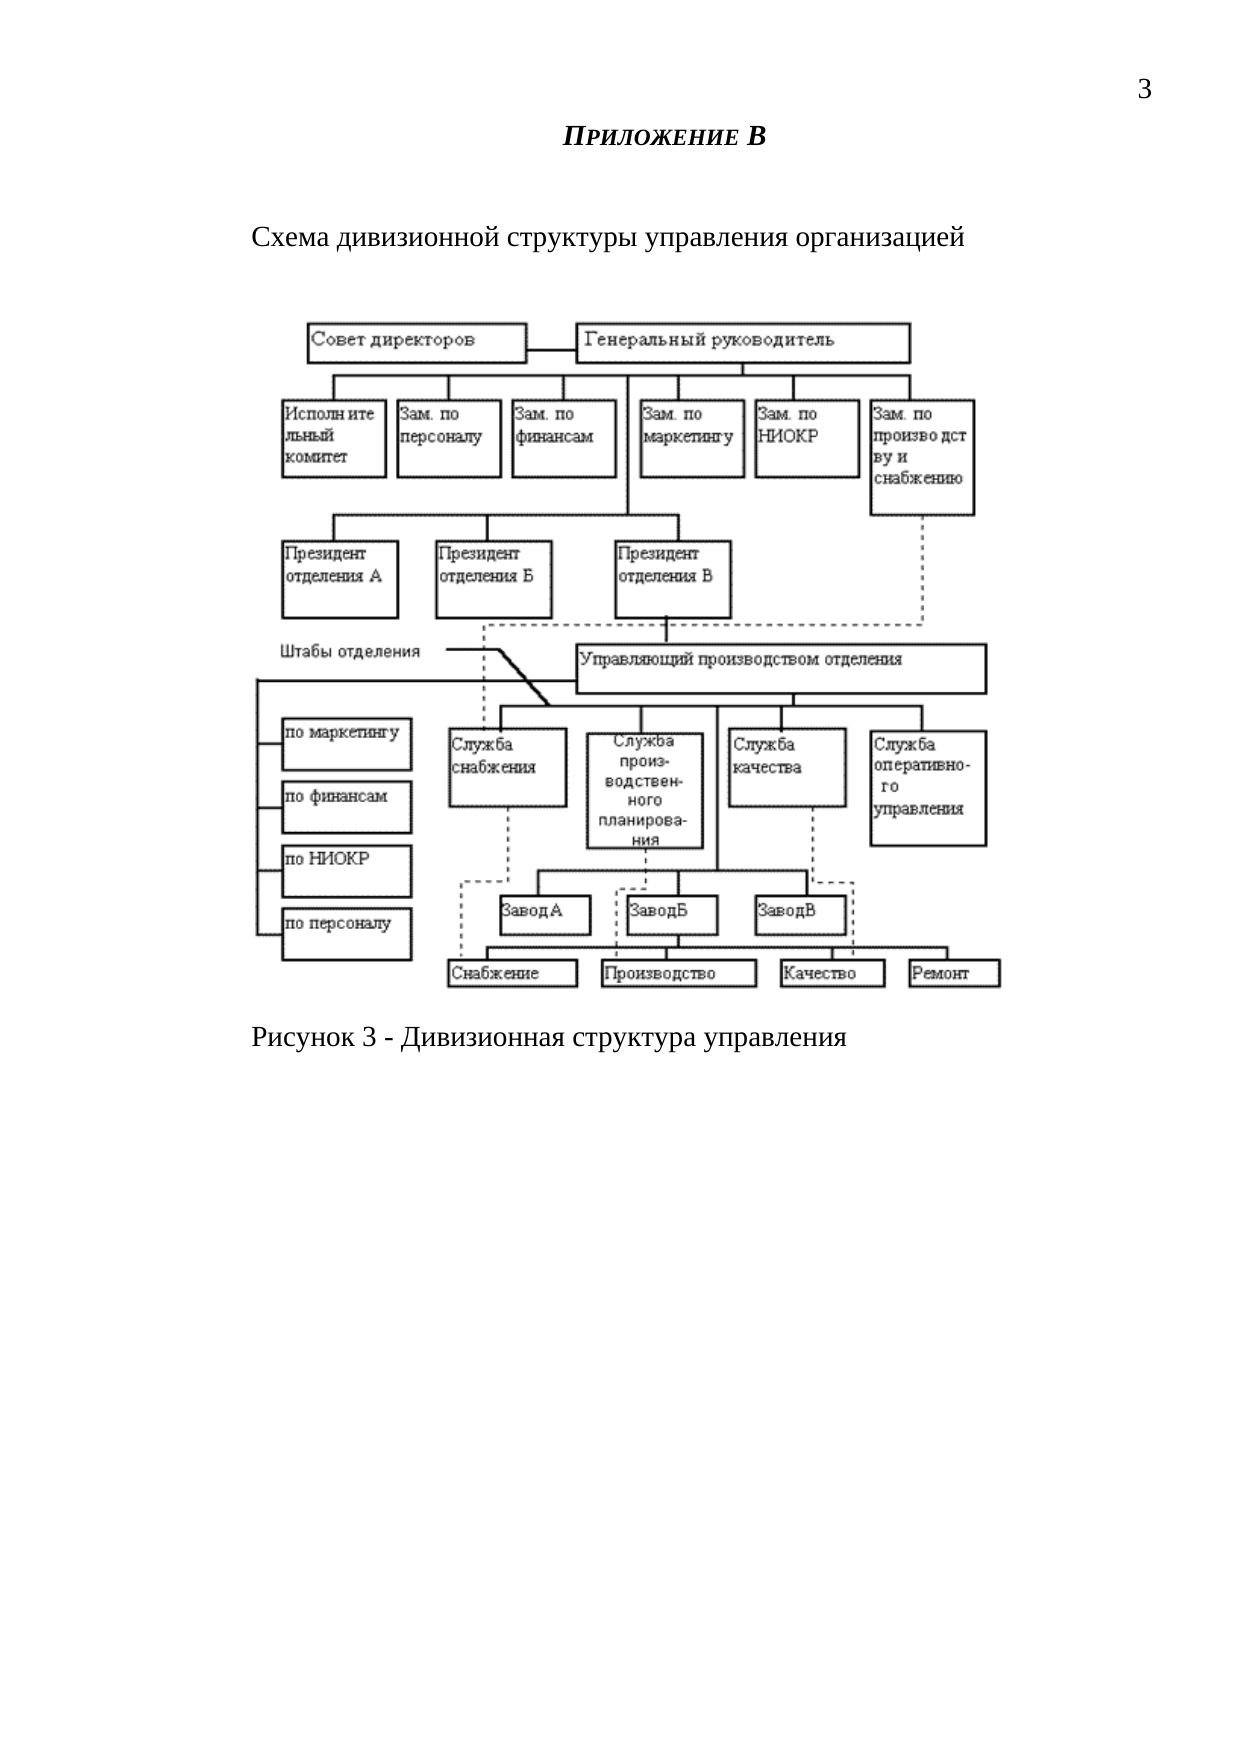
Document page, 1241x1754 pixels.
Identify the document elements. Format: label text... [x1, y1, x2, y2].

text Схема дивизионной структуры управления организацией [177, 219, 1152, 252]
text Рисунок 3 - Дивизионная структура управления [177, 1019, 1152, 1053]
text Приложение В [177, 118, 1152, 152]
picture [251, 319, 1009, 1003]
